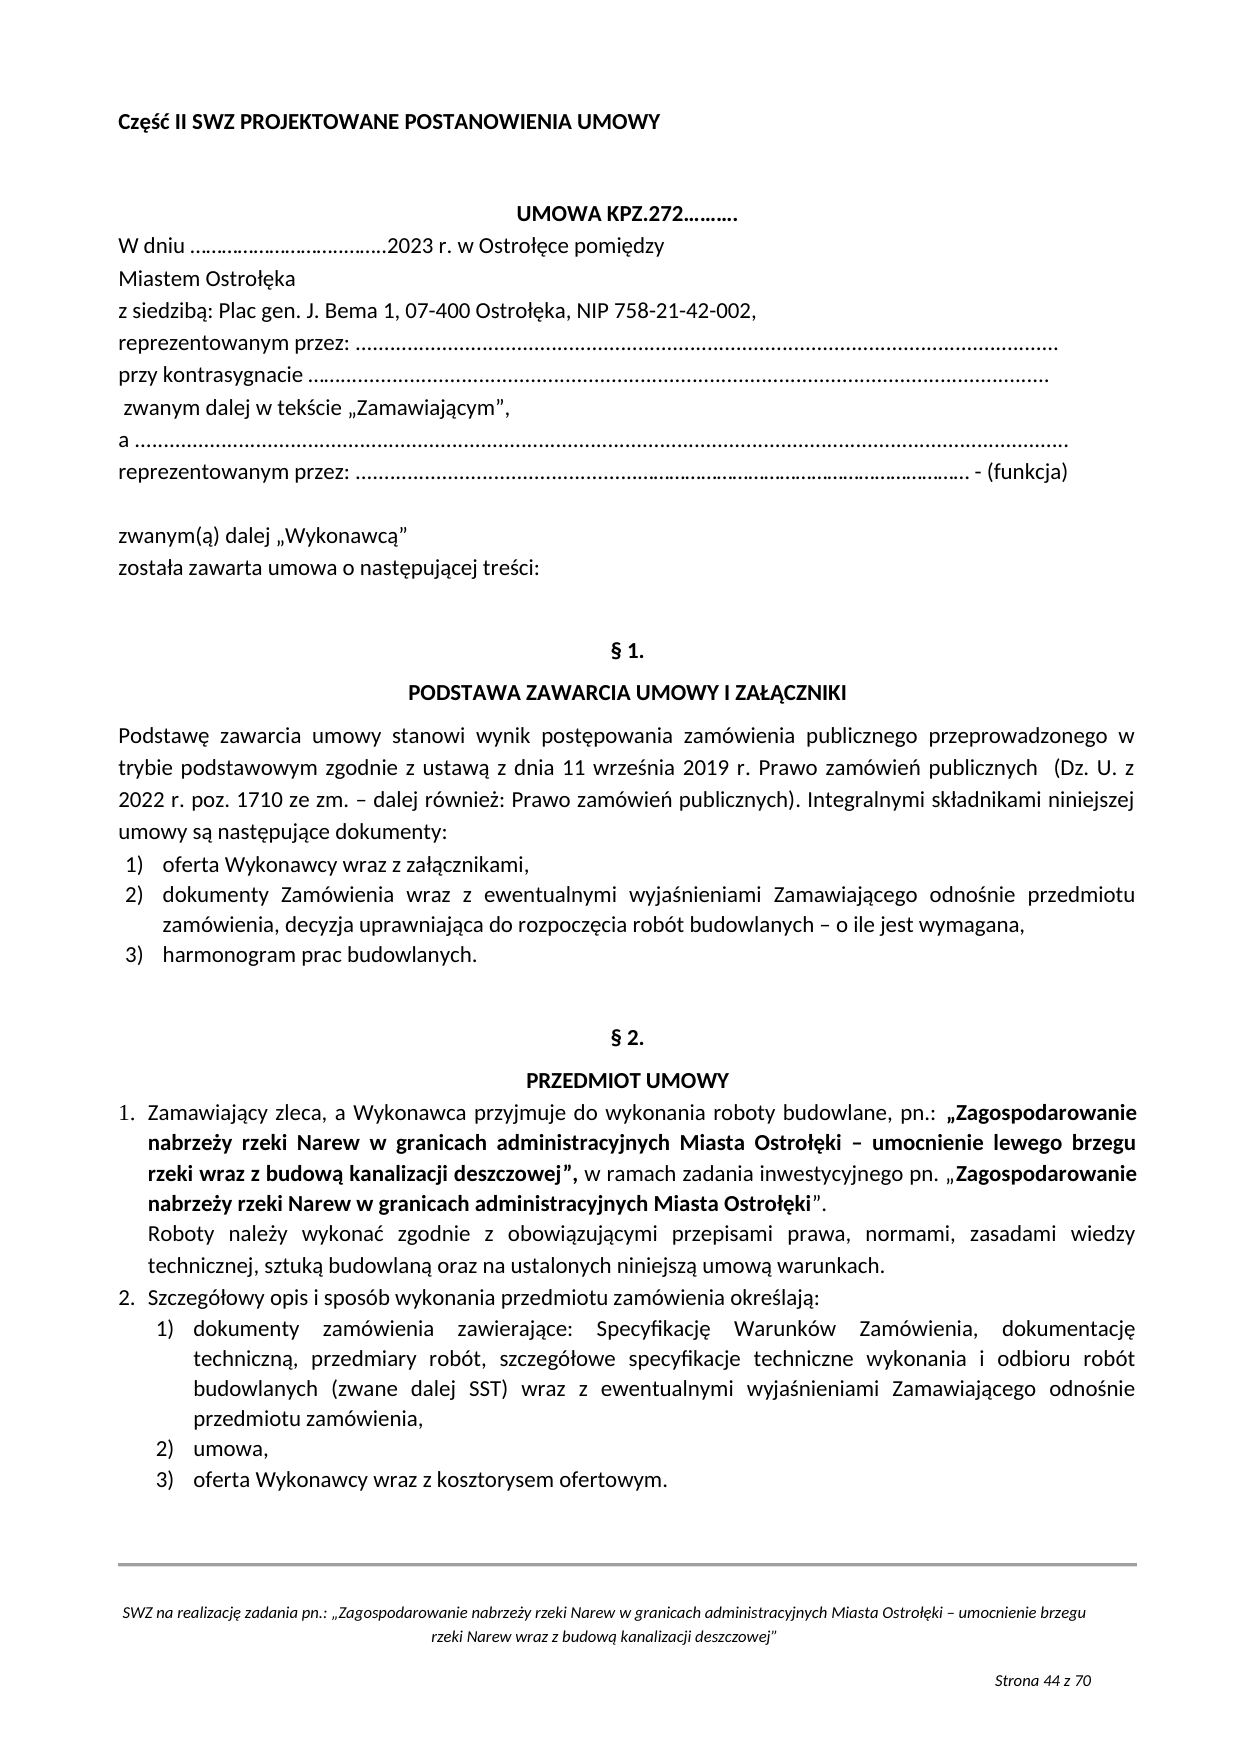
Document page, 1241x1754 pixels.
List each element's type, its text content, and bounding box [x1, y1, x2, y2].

text Część II SWZ PROJEKTOWANE POSTANOWIENIA UMOWY [118, 107, 1137, 136]
text UMOWA KPZ.272………. [118, 199, 1137, 227]
list Roboty należy wykonać zgodnie z obowiązującymi przepisami prawa, normami, zasadami wiedzy technicznej, sztuką budowlaną oraz na ustalonych niniejszą umową warunkach. [148, 1219, 1137, 1279]
text W dniu ………………………..……..2023 r. w Ostrołęce pomiędzy [118, 232, 1137, 260]
text przy kontrasygnacie ……........................................................................................................................... [118, 360, 1137, 388]
text reprezentowanym przez: .................................................……………………………………………………… - (funkcja) [118, 457, 1137, 485]
list dokumenty zamówienia zawierające: Specyfikację Warunków Zamówienia, dokumentację techniczną, przedmiary robót, szczegółowe specyfikacje techniczne wykonania i odbioru robót budowlanych (zwane dalej SST) wraz z ewentualnymi wyjaśnieniami Zamawiającego odnośnie przedmiotu zamówienia, [156, 1314, 1137, 1432]
list Zamawiający zleca, a Wykonawca przyjmuje do wykonania roboty budowlane, pn.: „Zagospodarowanie nabrzeży rzeki Narew w granicach administracyjnych Miasta Ostrołęki – umocnienie lewego brzegu rzeki wraz z budową kanalizacji deszczowej”, w ramach zadania inwestycyjnego pn. „Zagospodarowanie nabrzeży rzeki Narew w granicach administracyjnych Miasta Ostrołęki”. [118, 1098, 1137, 1217]
list oferta Wykonawcy wraz z kosztorysem ofertowym. [156, 1465, 1137, 1493]
text zwanym dalej w tekście „Zamawiającym”, [118, 393, 1137, 421]
text Podstawę zawarcia umowy stanowi wynik postępowania zamówienia publicznego przeprowadzonego w trybie podstawowym zgodnie z ustawą z dnia 11 września 2019 r. Prawo zamówień publicznych (Dz. U. z 2022 r. poz. 1710 ze zm. – dalej również: Prawo zamówień publicznych). Integralnymi składnikami niniejszej umowy są następujące dokumenty: [118, 721, 1137, 846]
text z siedzibą: Plac gen. J. Bema 1, 07-400 Ostrołęka, NIP 758-21-42-002, [118, 296, 1137, 324]
text PODSTAWA ZAWARCIA UMOWY I ZAŁĄCZNIKI [118, 678, 1137, 706]
text Miastem Ostrołęka [118, 264, 1137, 292]
list harmonogram prac budowlanych. [125, 940, 1137, 968]
list dokumenty Zamówienia wraz z ewentualnymi wyjaśnieniami Zamawiającego odnośnie przedmiotu zamówienia, decyzja uprawniająca do rozpoczęcia robót budowlanych – o ile jest wymagana, [125, 880, 1137, 938]
text a .................................................................................................................................................................. [118, 425, 1137, 453]
text § 1. [118, 636, 1137, 664]
text została zawarta umowa o następującej treści: [118, 553, 1137, 582]
list Szczegółowy opis i sposób wykonania przedmiotu zamówienia określają: [118, 1283, 1137, 1312]
text reprezentowanym przez: .......................................................................................................................... [118, 328, 1137, 356]
list oferta Wykonawcy wraz z załącznikami, [125, 850, 1137, 878]
text PRZEDMIOT UMOWY [118, 1066, 1137, 1094]
list umowa, [156, 1434, 1137, 1463]
text zwanym(ą) dalej „Wykonawcą” [118, 521, 1137, 549]
text § 2. [118, 1023, 1137, 1052]
